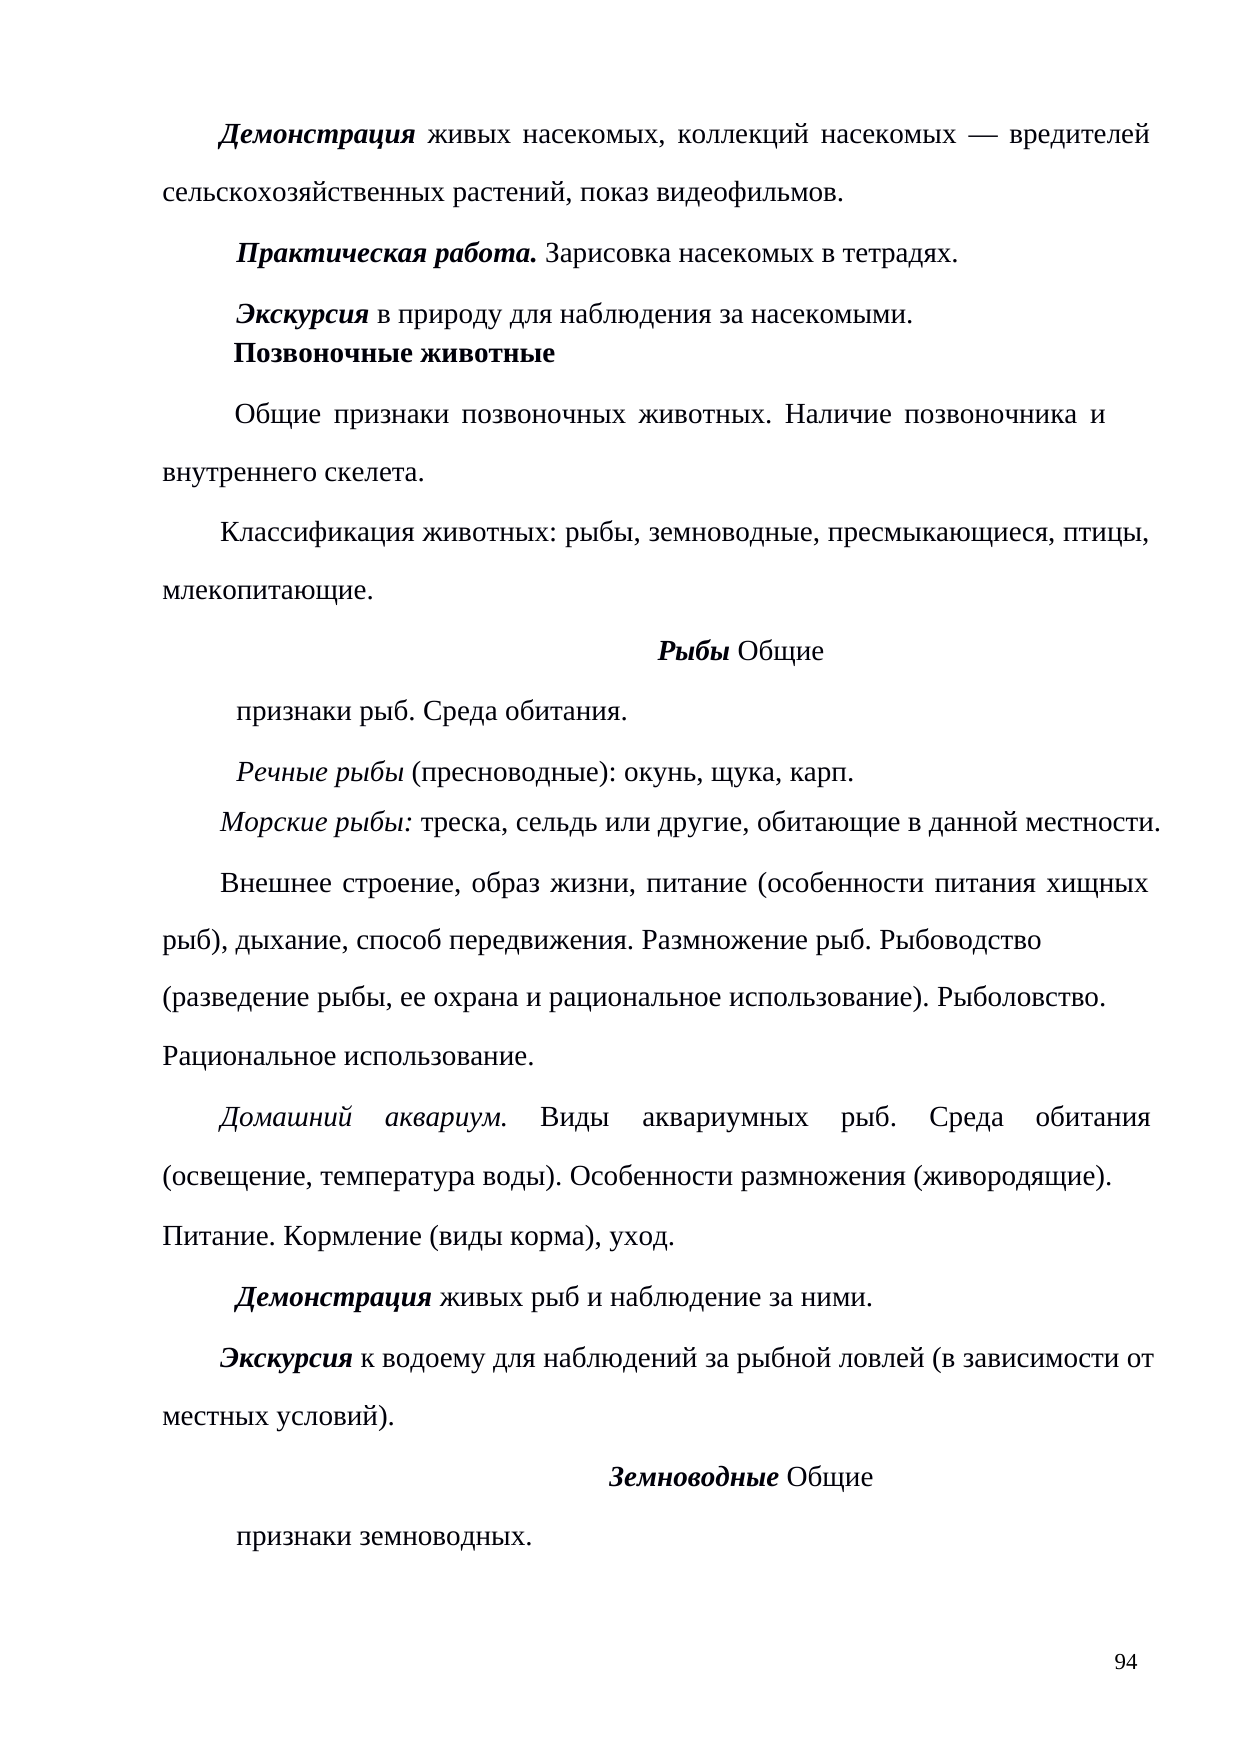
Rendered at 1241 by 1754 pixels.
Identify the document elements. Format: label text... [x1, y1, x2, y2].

text Рыбы Общие [383, 633, 1098, 666]
text Морские рыбы: треска, сельдь или другие, обитающие в данной местности. [220, 804, 1232, 838]
text Питание. Кормление (виды корма), уход. [162, 1218, 1232, 1252]
text (разведение рыбы, ее охрана и рациональное использование). Рыболовство. Рациональное использование. [162, 979, 1232, 1072]
text Экскурсия к водоему для наблюдений за рыбной ловлей (в зависимости от местных условий). [162, 1340, 1232, 1432]
text Речные рыбы (пресноводные): окунь, щука, карп. [236, 754, 1232, 788]
text Экскурсия в природу для наблюдения за насекомыми. [236, 297, 1232, 330]
text признаки рыб. Среда обитания. [236, 693, 1232, 727]
text Демонстрация живых рыб и наблюдение за ними. [236, 1279, 1232, 1313]
text Земноводные Общие [609, 1459, 1232, 1492]
text Практическая работа. Зарисовка насекомых в тетрадях. [236, 235, 1232, 269]
subtitle Позвоночные животные [233, 336, 1232, 369]
text Демонстрация живых насекомых, коллекций насекомых — вредителей сельскохозяйственных растений, показ видеофильмов. [162, 117, 1232, 208]
text Классификация животных: рыбы, земноводные, пресмыкающиеся, птицы, млекопитающие. [162, 514, 1232, 606]
text Общие признаки позвоночных животных. Наличие позвоночника и внутреннего скелета. [162, 396, 1232, 487]
text Домашний аквариум. Виды аквариумных рыб. Среда обитания (освещение, температура воды). Особенности размножения (живородящие). [162, 1099, 1151, 1191]
text Внешнее строение, образ жизни, питание (особенности питания хищных рыб), дыхание, способ передвижения. Размножение рыб. Рыбоводство [162, 865, 1151, 956]
text признаки земноводных. [236, 1518, 1232, 1551]
